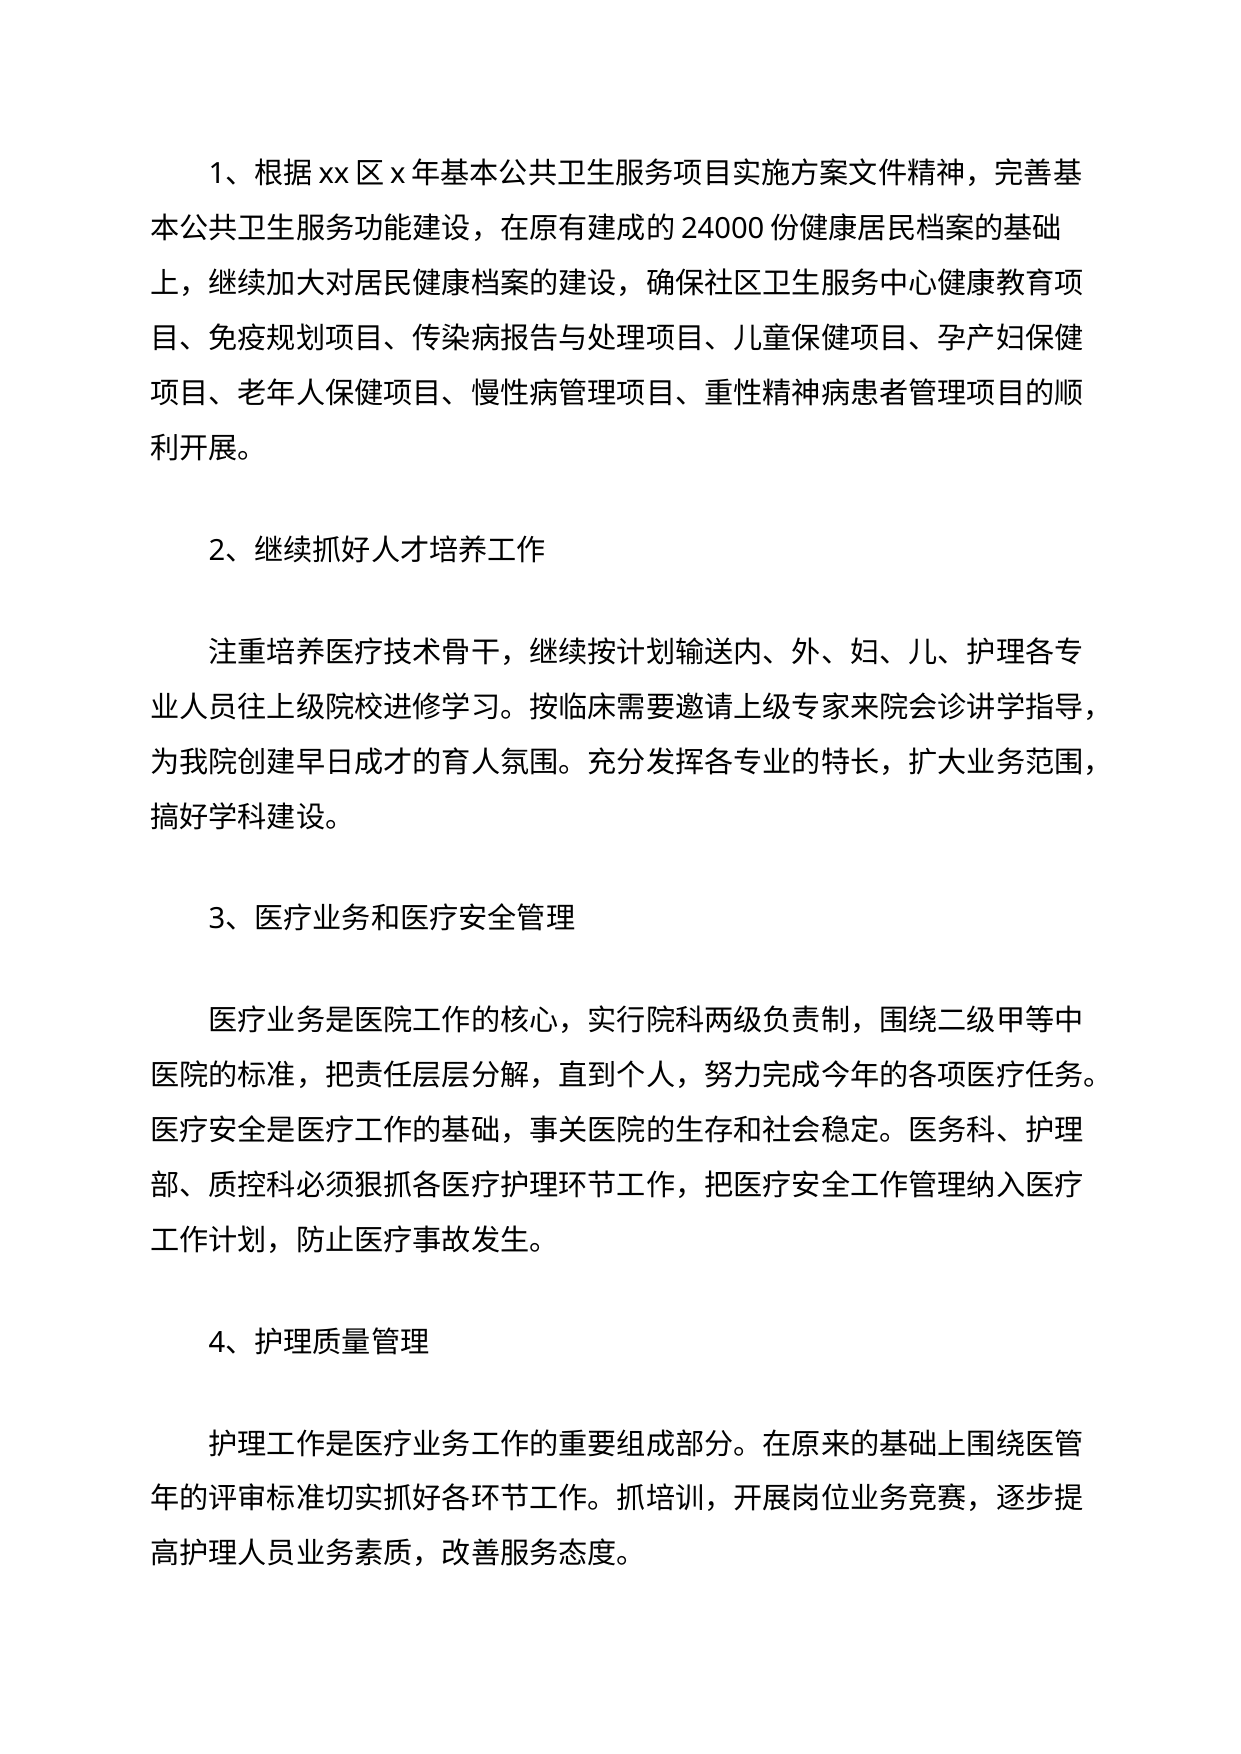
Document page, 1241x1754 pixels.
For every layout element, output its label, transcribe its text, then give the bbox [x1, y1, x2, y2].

text 3、医疗业务和医疗安全管理 [150, 895, 1090, 937]
text 4、护理质量管理 [150, 1318, 1090, 1361]
text 2、继续抓好人才培养工作 [150, 526, 1090, 569]
text 医疗业务是医院工作的核心，实行院科两级负责制，围绕二级甲等中医院的标准，把责任层层分解，直到个人，努力完成今年的各项医疗任务。医疗安全是医疗工作的基础，事关医院的生存和社会稳定。医务科、护理部、质控科必须狠抓各医疗护理环节工作，把医疗安全工作管理纳入医疗工作计划，防止医疗事故发生。 [150, 997, 1090, 1259]
text 护理工作是医疗业务工作的重要组成部分。在原来的基础上围绕医管年的评审标准切实抓好各环节工作。抓培训，开展岗位业务竞赛，逐步提高护理人员业务素质，改善服务态度。 [150, 1420, 1090, 1572]
text 1、根据xx区x年基本公共卫生服务项目实施方案文件精神，完善基本公共卫生服务功能建设，在原有建成的24000份健康居民档案的基础上，继续加大对居民健康档案的建设，确保社区卫生服务中心健康教育项目、免疫规划项目、传染病报告与处理项目、儿童保健项目、孕产妇保健项目、老年人保健项目、慢性病管理项目、重性精神病患者管理项目的顺利开展。 [150, 150, 1090, 467]
text 注重培养医疗技术骨干，继续按计划输送内、外、妇、儿、护理各专业人员往上级院校进修学习。按临床需要邀请上级专家来院会诊讲学指导，为我院创建早日成才的育人氛围。充分发挥各专业的特长，扩大业务范围，搞好学科建设。 [150, 628, 1090, 835]
